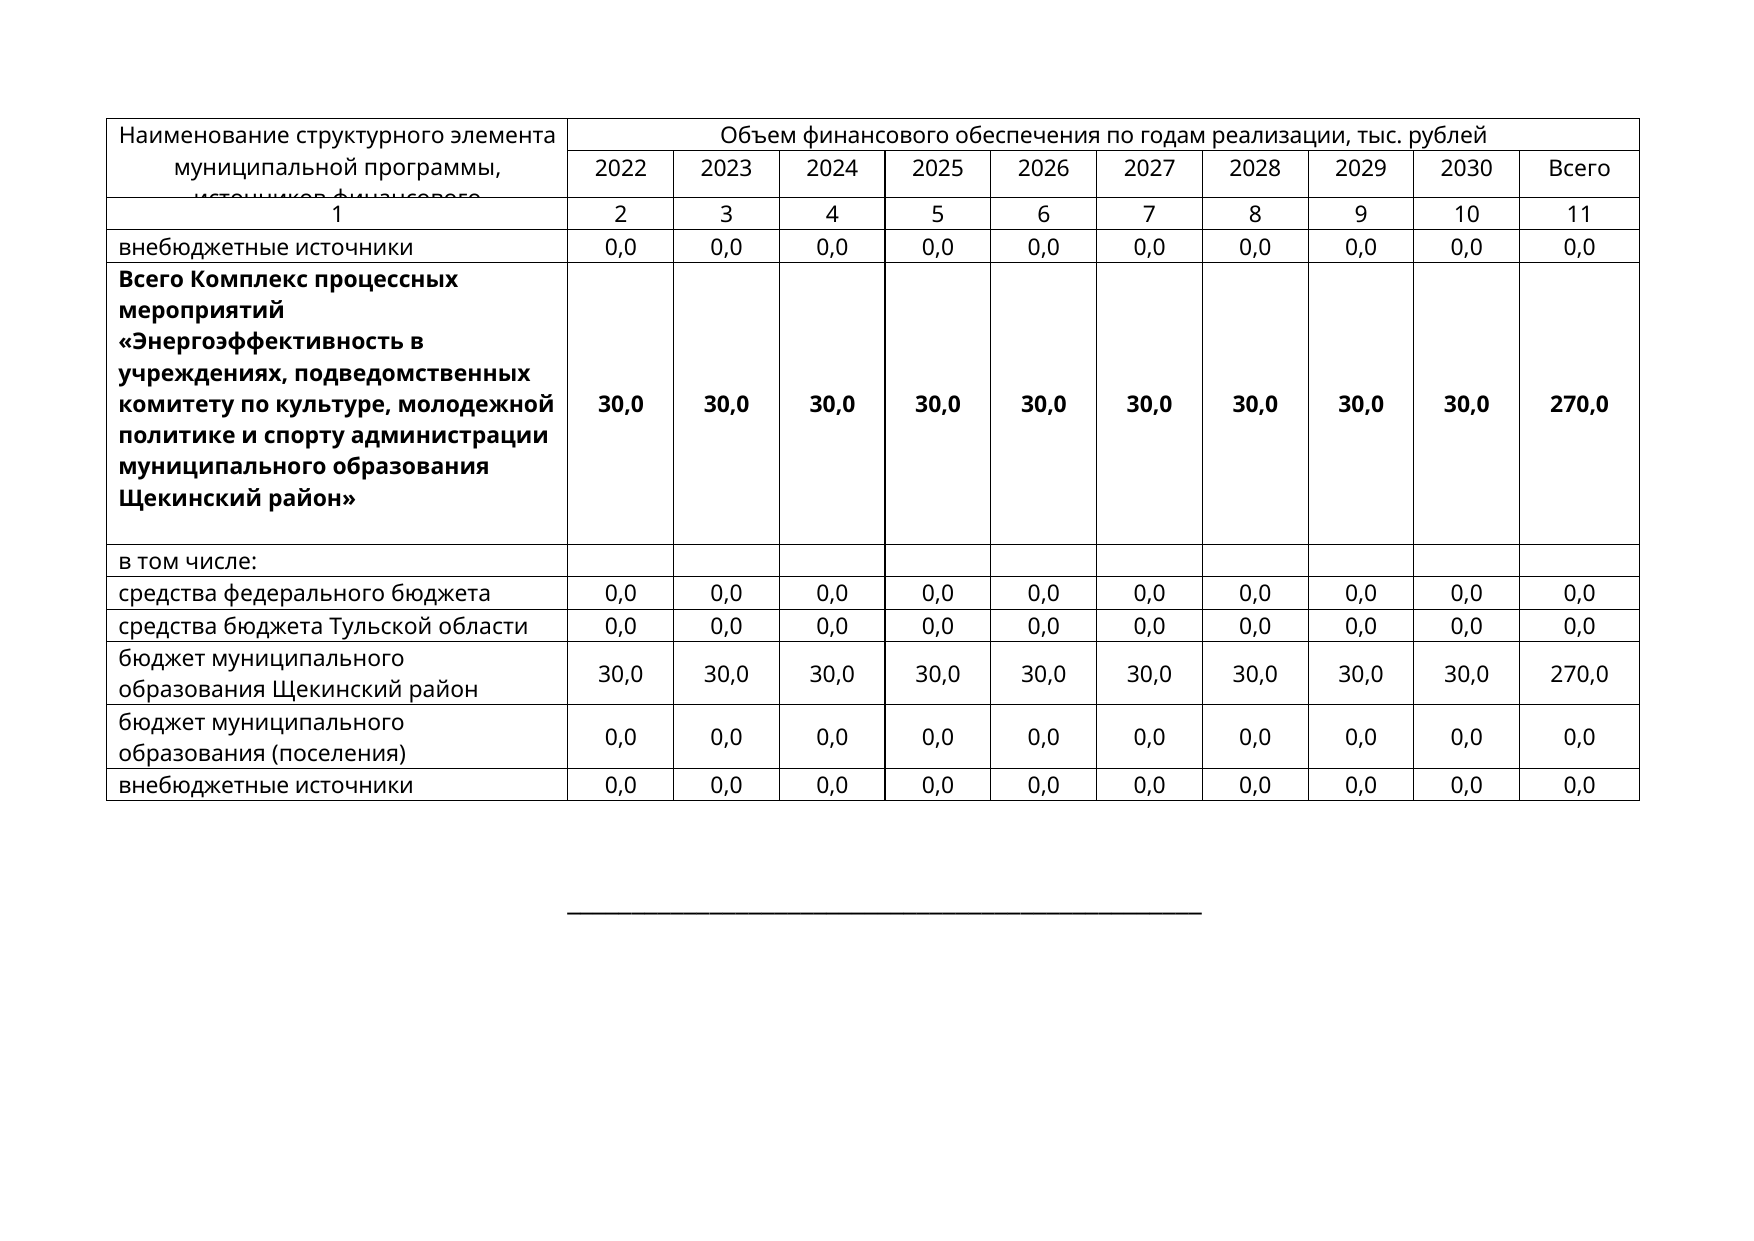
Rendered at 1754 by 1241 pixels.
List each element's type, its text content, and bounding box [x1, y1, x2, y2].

table_cell 0,0 [1203, 577, 1308, 608]
table_cell 8 [1203, 198, 1308, 229]
table_header Наименование структурного элемента муниципальной программы, источников финансового обеспечения [107, 119, 567, 197]
table_cell 9 [1309, 198, 1413, 229]
table_cell средства федерального бюджета [107, 577, 567, 608]
table_cell 30,0 [886, 263, 990, 544]
table_cell 0,0 [1097, 769, 1202, 800]
table_cell 4 [780, 198, 884, 229]
table_cell [1520, 545, 1639, 576]
table_cell 30,0 [1097, 642, 1202, 704]
table_cell 6 [991, 198, 1096, 229]
table_cell 30,0 [1414, 642, 1519, 704]
table_cell 30,0 [780, 263, 884, 544]
table_cell 2030 [1414, 151, 1519, 197]
table_cell 10 [1414, 198, 1519, 229]
table_cell 30,0 [1309, 642, 1413, 704]
table_cell 0,0 [886, 769, 990, 800]
table_cell 5 [886, 198, 990, 229]
table_cell 11 [1520, 198, 1639, 229]
table_cell 30,0 [991, 642, 1096, 704]
table_cell 0,0 [886, 577, 990, 608]
table_cell 0,0 [568, 230, 673, 262]
table_cell 0,0 [1097, 230, 1202, 262]
table_cell 30,0 [1097, 263, 1202, 544]
table_cell 0,0 [1414, 769, 1519, 800]
table_cell 30,0 [991, 263, 1096, 544]
text _________________________________________________ [118, 881, 1651, 918]
table_cell бюджет муниципального образования Щекинский район [107, 642, 567, 704]
table_cell 30,0 [568, 642, 673, 704]
table_cell 2028 [1203, 151, 1308, 197]
table_cell 0,0 [886, 230, 990, 262]
table_cell 0,0 [1414, 610, 1519, 641]
table_cell средства бюджета Тульской области [107, 610, 567, 641]
table_cell 0,0 [1309, 769, 1413, 800]
table_cell 0,0 [1520, 230, 1639, 262]
table_cell 0,0 [1309, 705, 1413, 768]
table_cell 0,0 [674, 230, 779, 262]
table_cell 2022 [568, 151, 673, 197]
table_cell [568, 545, 673, 576]
table_cell 0,0 [1309, 610, 1413, 641]
table_cell 30,0 [1203, 642, 1308, 704]
table_cell 30,0 [780, 642, 884, 704]
table_cell 30,0 [886, 642, 990, 704]
table_cell 0,0 [1520, 705, 1639, 768]
table_cell [674, 545, 779, 576]
table_cell 0,0 [674, 769, 779, 800]
table_cell [991, 545, 1096, 576]
table_cell внебюджетные источники [107, 230, 567, 262]
table_cell 0,0 [1414, 705, 1519, 768]
table_cell 0,0 [886, 705, 990, 768]
table_cell 30,0 [1414, 263, 1519, 544]
table_cell 0,0 [1203, 230, 1308, 262]
table_cell 2029 [1309, 151, 1413, 197]
table_cell [886, 545, 990, 576]
table_cell 0,0 [780, 610, 884, 641]
table_cell 0,0 [1203, 610, 1308, 641]
table_cell внебюджетные источники [107, 769, 567, 800]
table_cell [780, 545, 884, 576]
table_cell 0,0 [991, 577, 1096, 608]
table_cell [1203, 545, 1308, 576]
table_cell 0,0 [1203, 769, 1308, 800]
table_cell 0,0 [1309, 577, 1413, 608]
table_cell 0,0 [1309, 230, 1413, 262]
table_cell 0,0 [568, 705, 673, 768]
table_cell 2026 [991, 151, 1096, 197]
table_cell 0,0 [1097, 705, 1202, 768]
table_cell Всего [1520, 151, 1639, 197]
table_cell 0,0 [991, 769, 1096, 800]
table_cell [1309, 545, 1413, 576]
table_cell 2 [568, 198, 673, 229]
table_cell 0,0 [780, 769, 884, 800]
table_cell 270,0 [1520, 263, 1639, 544]
table_cell в том числе: [107, 545, 567, 576]
table_cell 0,0 [991, 230, 1096, 262]
table_cell 2025 [886, 151, 990, 197]
table_cell 30,0 [674, 263, 779, 544]
table_cell 0,0 [780, 230, 884, 262]
table_cell 0,0 [1203, 705, 1308, 768]
table_cell 2027 [1097, 151, 1202, 197]
table_cell [1097, 545, 1202, 576]
table_cell 0,0 [1097, 577, 1202, 608]
table_cell бюджет муниципального образования (поселения) [107, 705, 567, 768]
table_cell 2023 [674, 151, 779, 197]
table_cell Всего Комплекс процессных мероприятий «Энергоэффективность в учреждениях, подведомственных комитету по культуре, молодежной политике и спорту администрации муниципального образования Щекинский район» [107, 263, 567, 544]
table_cell 0,0 [568, 769, 673, 800]
table_cell 3 [674, 198, 779, 229]
table_cell 0,0 [1520, 577, 1639, 608]
table_cell 30,0 [568, 263, 673, 544]
table_cell 30,0 [1309, 263, 1413, 544]
table_cell 0,0 [674, 610, 779, 641]
table_cell 2024 [780, 151, 884, 197]
table_cell 0,0 [780, 577, 884, 608]
table_cell 30,0 [1203, 263, 1308, 544]
table_cell 0,0 [568, 577, 673, 608]
table_cell 1 [107, 198, 567, 229]
table_cell 0,0 [1414, 230, 1519, 262]
table_cell 0,0 [568, 610, 673, 641]
table_cell [1414, 545, 1519, 576]
table_cell 0,0 [991, 705, 1096, 768]
table_header Объем финансового обеспечения по годам реализации, тыс. рублей [568, 119, 1639, 150]
table_cell 0,0 [674, 705, 779, 768]
table_cell 0,0 [1520, 610, 1639, 641]
table_cell 0,0 [991, 610, 1096, 641]
table_cell 7 [1097, 198, 1202, 229]
table_cell 0,0 [886, 610, 990, 641]
table_cell 30,0 [674, 642, 779, 704]
table_cell 0,0 [674, 577, 779, 608]
table_cell 0,0 [1414, 577, 1519, 608]
table_cell 270,0 [1520, 642, 1639, 704]
table_cell 0,0 [1097, 610, 1202, 641]
table_cell 0,0 [780, 705, 884, 768]
table_cell 0,0 [1520, 769, 1639, 800]
